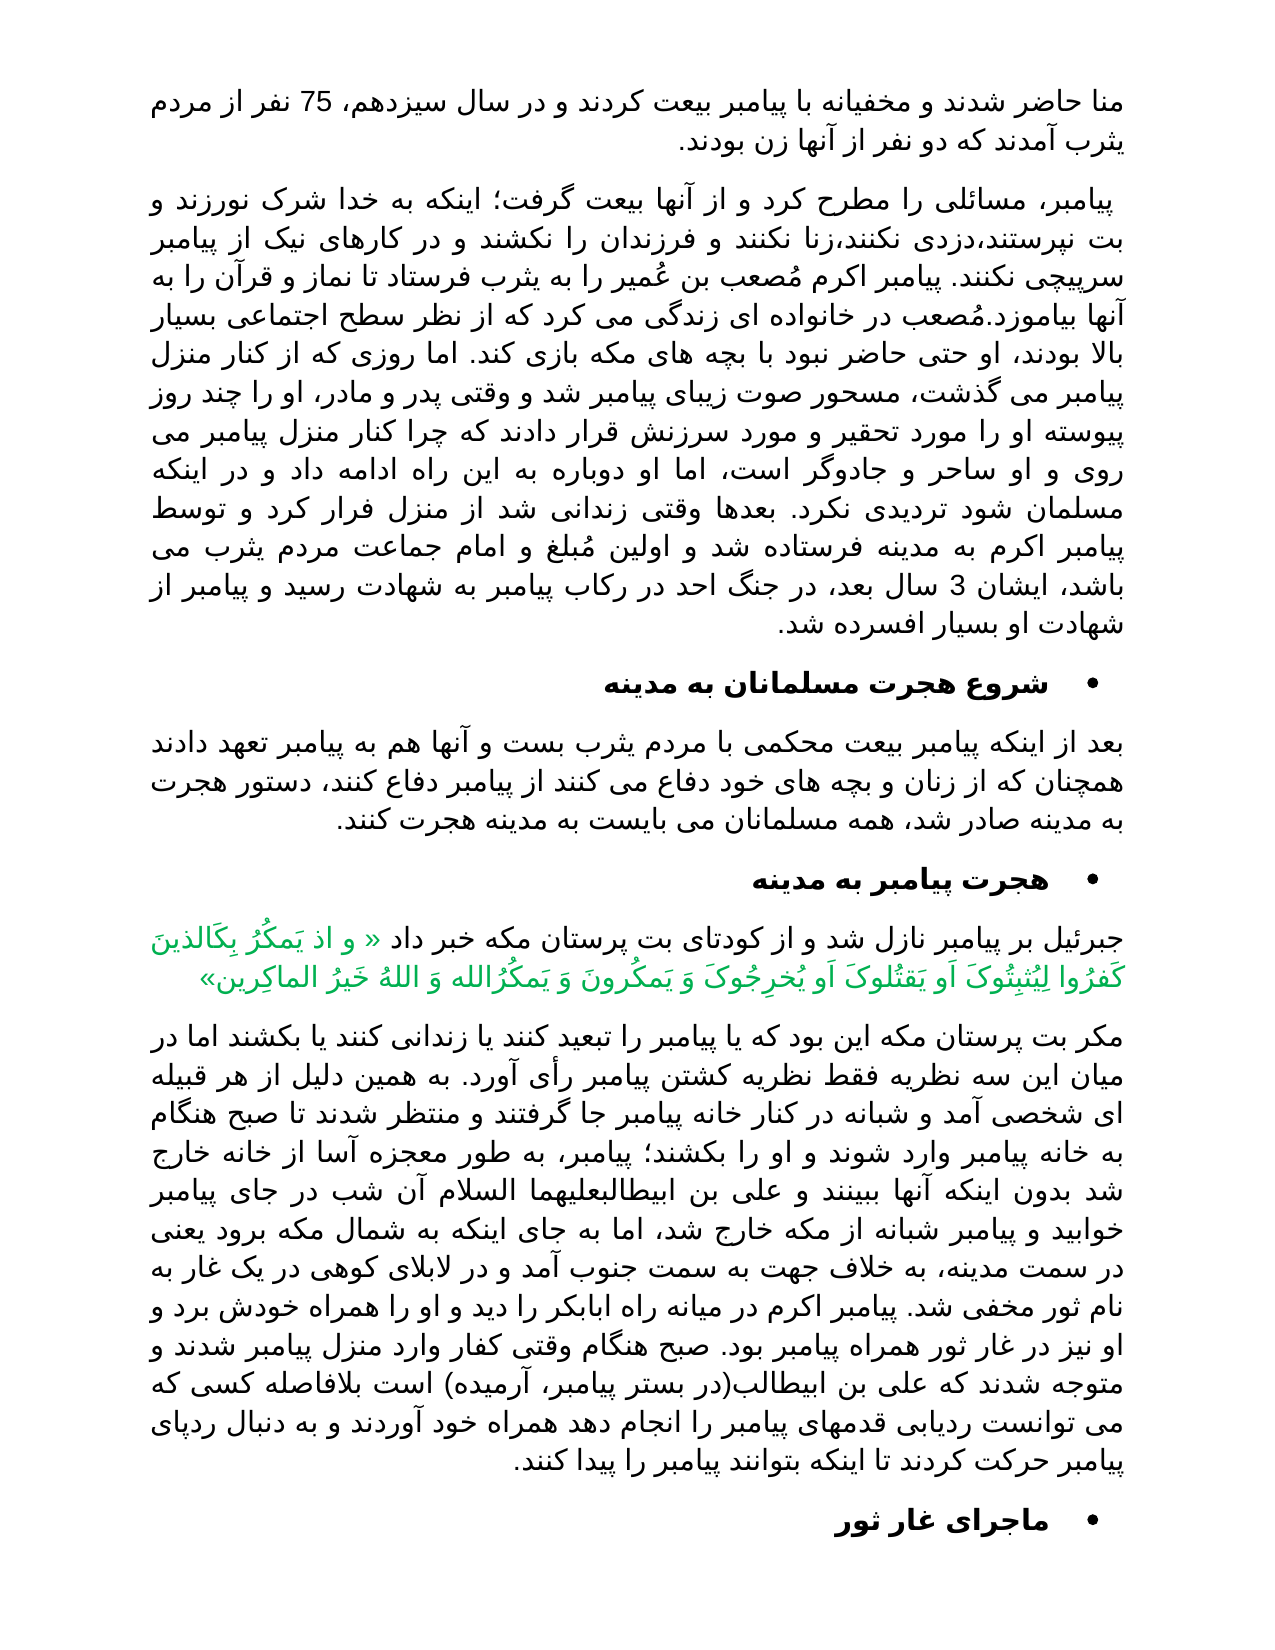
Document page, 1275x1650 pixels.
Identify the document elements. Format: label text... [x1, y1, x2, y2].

text جبرئیل بر پیامبر نازل شد و از کودتای بت پرستان مکه خبر داد « و اذ یَمکُرُ بِکَالذینَ کَفرُوا لِیُثبِتُوکَ اَو یَقتُلوکَ اَو یُخرِجُوکَ وَ یَمکُرونَ وَ یَمکُرُالله وَ اللهُ خَیرُ الماکِرین» [150, 921, 1125, 993]
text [150, 84, 1125, 156]
text پیامبر، مسائلی را مطرح کرد و از آنها بیعت گرفت؛ اینکه به خدا شرک نورزند و بت نپرستند،دزدی نکنند،زنا نکنند و فرزندان را نکشند و در کارهای نیک از پیامبر سرپیچی نکنند. پیامبر اکرم مُصعب بن عُمیر را به یثرب فرستاد تا نماز و قرآن را به آنها بیاموزد.مُصعب در خانواده ای زندگی می کرد که از نظر سطح اجتماعی بسیار بالا بودند، او حتی حاضر نبود با بچه های مکه بازی کند. اما روزی که از کنار منزل پیامبر می گذشت، مسحور صوت زیبای پیامبر شد و وقتی پدر و مادر، او را چند روز پیوسته او را مورد تحقیر و مورد سرزنش قرار دادند که چرا کنار منزل پیامبر می روی و او ساحر و جادوگر است، اما او دوباره به این راه ادامه داد و در اینکه مسلمان شود تردیدی نکرد. بعدها وقتی زندانی شد از منزل فرار کرد و توسط پیامبر اکرم به مدینه فرستاده شد و اولین مُبلغ و امام جماعت مردم یثرب می باشد، ایشان 3 سال بعد، در جنگ احد در رکاب پیامبر به شهادت رسید و پیامبر از شهادت او بسیار افسرده شد. [150, 182, 1125, 640]
text بعد از اینکه پیامبر بیعت محکمی با مردم یثرب بست و آنها هم به پیامبر تعهد دادند همچنان که از زنان و بچه های خود دفاع می کنند از پیامبر دفاع کنند، دستور هجرت به مدینه صادر شد، همه مسلمانان می بایست به مدینه هجرت کنند. [150, 725, 1125, 836]
list هجرت پیامبر به مدینه [150, 862, 1088, 895]
text مکر بت پرستان مکه این بود که یا پیامبر را تبعید کنند یا زندانی کنند یا بکشند اما در میان این سه نظریه فقط نظریه کشتن پیامبر رأی آورد. به همین دلیل از هر قبیله ای شخصی آمد و شبانه در کنار خانه پیامبر جا گرفتند و منتظر شدند تا صبح هنگام به خانه پیامبر وارد شوند و او را بکشند؛ پیامبر، به طور معجزه آسا از خانه خارج شد بدون اینکه آنها ببینند و علی بن ابیطالبعلیهما السلام آن شب در جای پیامبر خوابید و پیامبر شبانه از مکه خارج شد، اما به جای اینکه به شمال مکه برود یعنی در سمت مدینه، به خلاف جهت به سمت جنوب آمد و در لابلای کوهی در یک غار به نام ثور مخفی شد. پیامبر اکرم در میانه راه ابابکر را دید و او را همراه خودش برد و او نیز در غار ثور همراه پیامبر بود. صبح هنگام وقتی کفار وارد منزل پیامبر شدند و متوجه شدند که علی بن ابیطالب(در بستر پیامبر، آرمیده) است بلافاصله کسی که می توانست ردیابی قدمهای پیامبر را انجام دهد همراه خود آوردند و به دنبال ردپای پیامبر حرکت کردند تا اینکه بتوانند پیامبر را پیدا کنند. [150, 1019, 1125, 1477]
list ماجرای غار ثور [150, 1502, 1088, 1536]
list شروع هجرت مسلمانان به مدینه [150, 666, 1088, 699]
